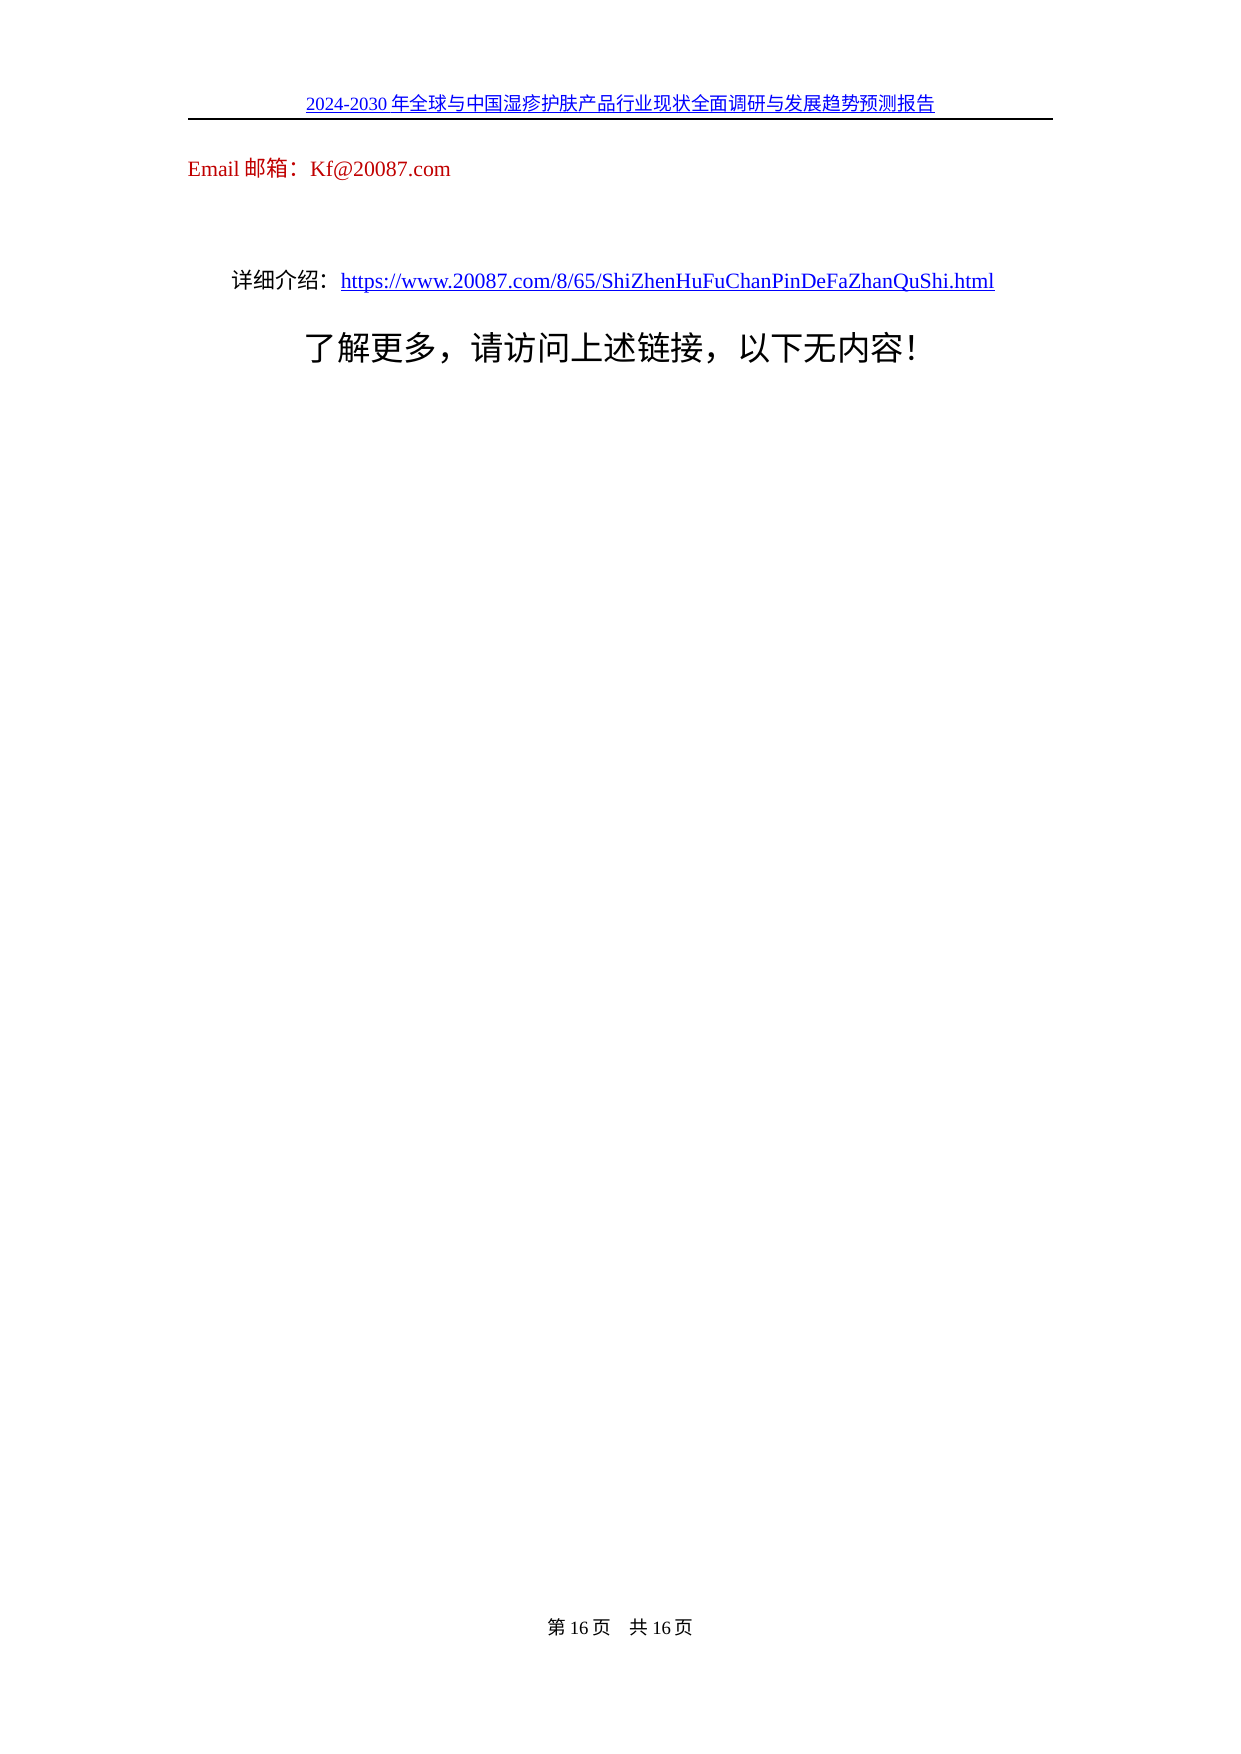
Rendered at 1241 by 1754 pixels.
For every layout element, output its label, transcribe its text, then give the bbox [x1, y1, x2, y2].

text 详细介绍：https://www.20087.com/8/65/ShiZhenHuFuChanPinDeFaZhanQuShi.html [187, 263, 1053, 296]
text Email邮箱：Kf@20087.com [187, 150, 1053, 183]
title 了解更多，请访问上述链接，以下无内容！ [187, 313, 1053, 378]
